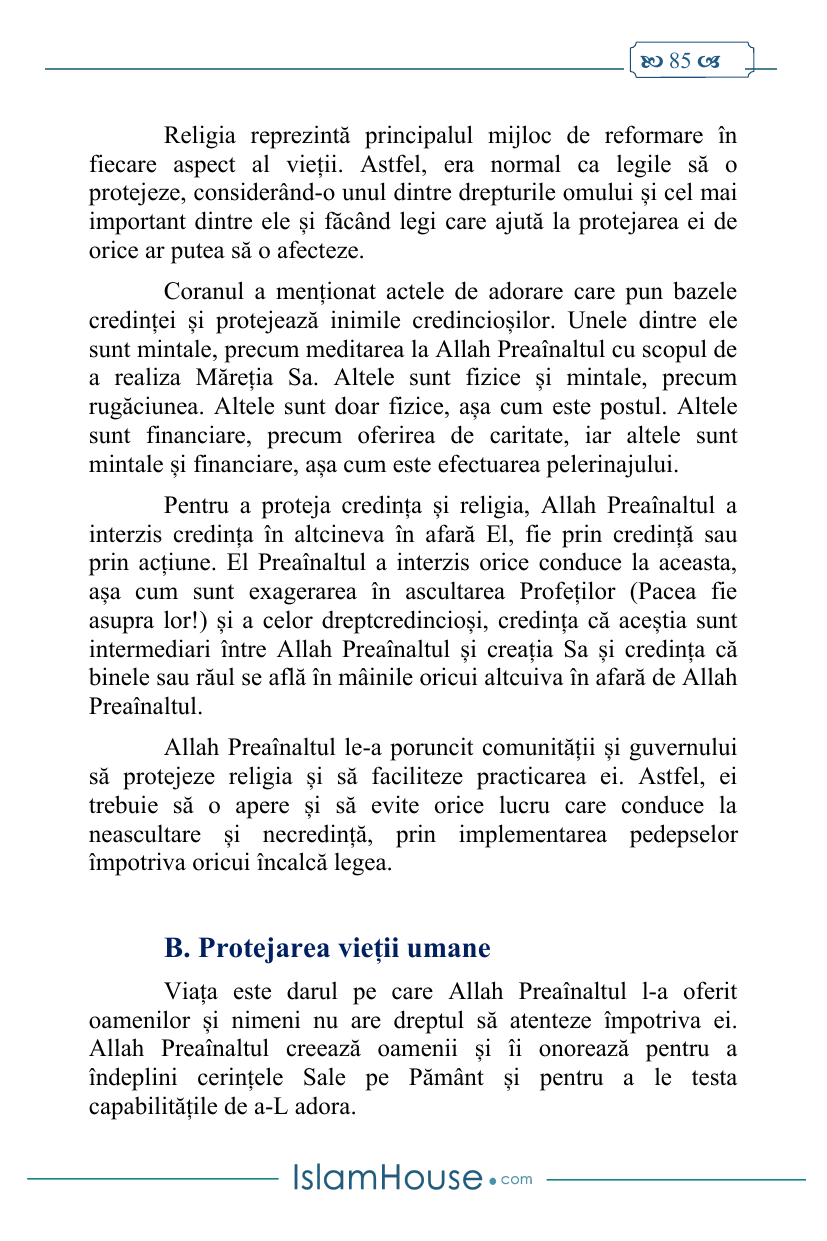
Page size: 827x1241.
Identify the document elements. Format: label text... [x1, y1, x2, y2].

text Viața este darul pe care Allah Preaînaltul l-a oferit oamenilor și nimeni nu are dreptul să atenteze împotriva ei. Allah Preaînaltul creează oamenii și îi onorează pentru a îndeplini cerințele Sale pe Pământ și pentru a le testa capabilitățile de a-L adora. [89, 976, 738, 1120]
text Coranul a menționat actele de adorare care pun bazele credinței și protejează inimile credincioșilor. Unele dintre ele sunt mintale, precum meditarea la Allah Preaînaltul cu scopul de a realiza Măreția Sa. Altele sunt fizice și mintale, precum rugăciunea. Altele sunt doar fizice, așa cum este postul. Altele sunt financiare, precum oferirea de caritate, iar altele sunt mintale și financiare, așa cum este efectuarea pelerinajului. [89, 276, 738, 477]
picture [286, 1159, 806, 1196]
text Religia reprezintă principalul mijloc de reformare în fiecare aspect al vieții. Astfel, era normal ca legile să o protejeze, considerând-o unul dintre drepturile omului și cel mai important dintre ele și făcând legi care ajută la protejarea ei de orice ar putea să o afecteze. [89, 120, 738, 264]
text Allah Preaînaltul le-a poruncit comunității și guvernului să protejeze religia și să faciliteze practicarea ei. Astfel, ei trebuie să o apere și să evite orice lucru care conduce la neascultare și necredință, prin implementarea pedepselor împotriva oricui încalcă legea. [89, 732, 738, 876]
picture [20, 1158, 279, 1195]
text Pentru a proteja credința și religia, Allah Preaînaltul a interzis credința în altcineva în afară El, fie prin credință sau prin acțiune. El Preaînaltul a interzis orice conduce la aceasta, așa cum sunt exagerarea în ascultarea Profeților (Pacea fie asupra lor!) și a celor dreptcredincioși, credința că aceștia sunt intermediari între Allah Preaînaltul și creația Sa și credința că binele sau răul se află în mâinile oricui altcuiva în afară de Allah Preaînaltul. [89, 490, 738, 720]
text B. Protejarea vieții umane [89, 930, 738, 963]
